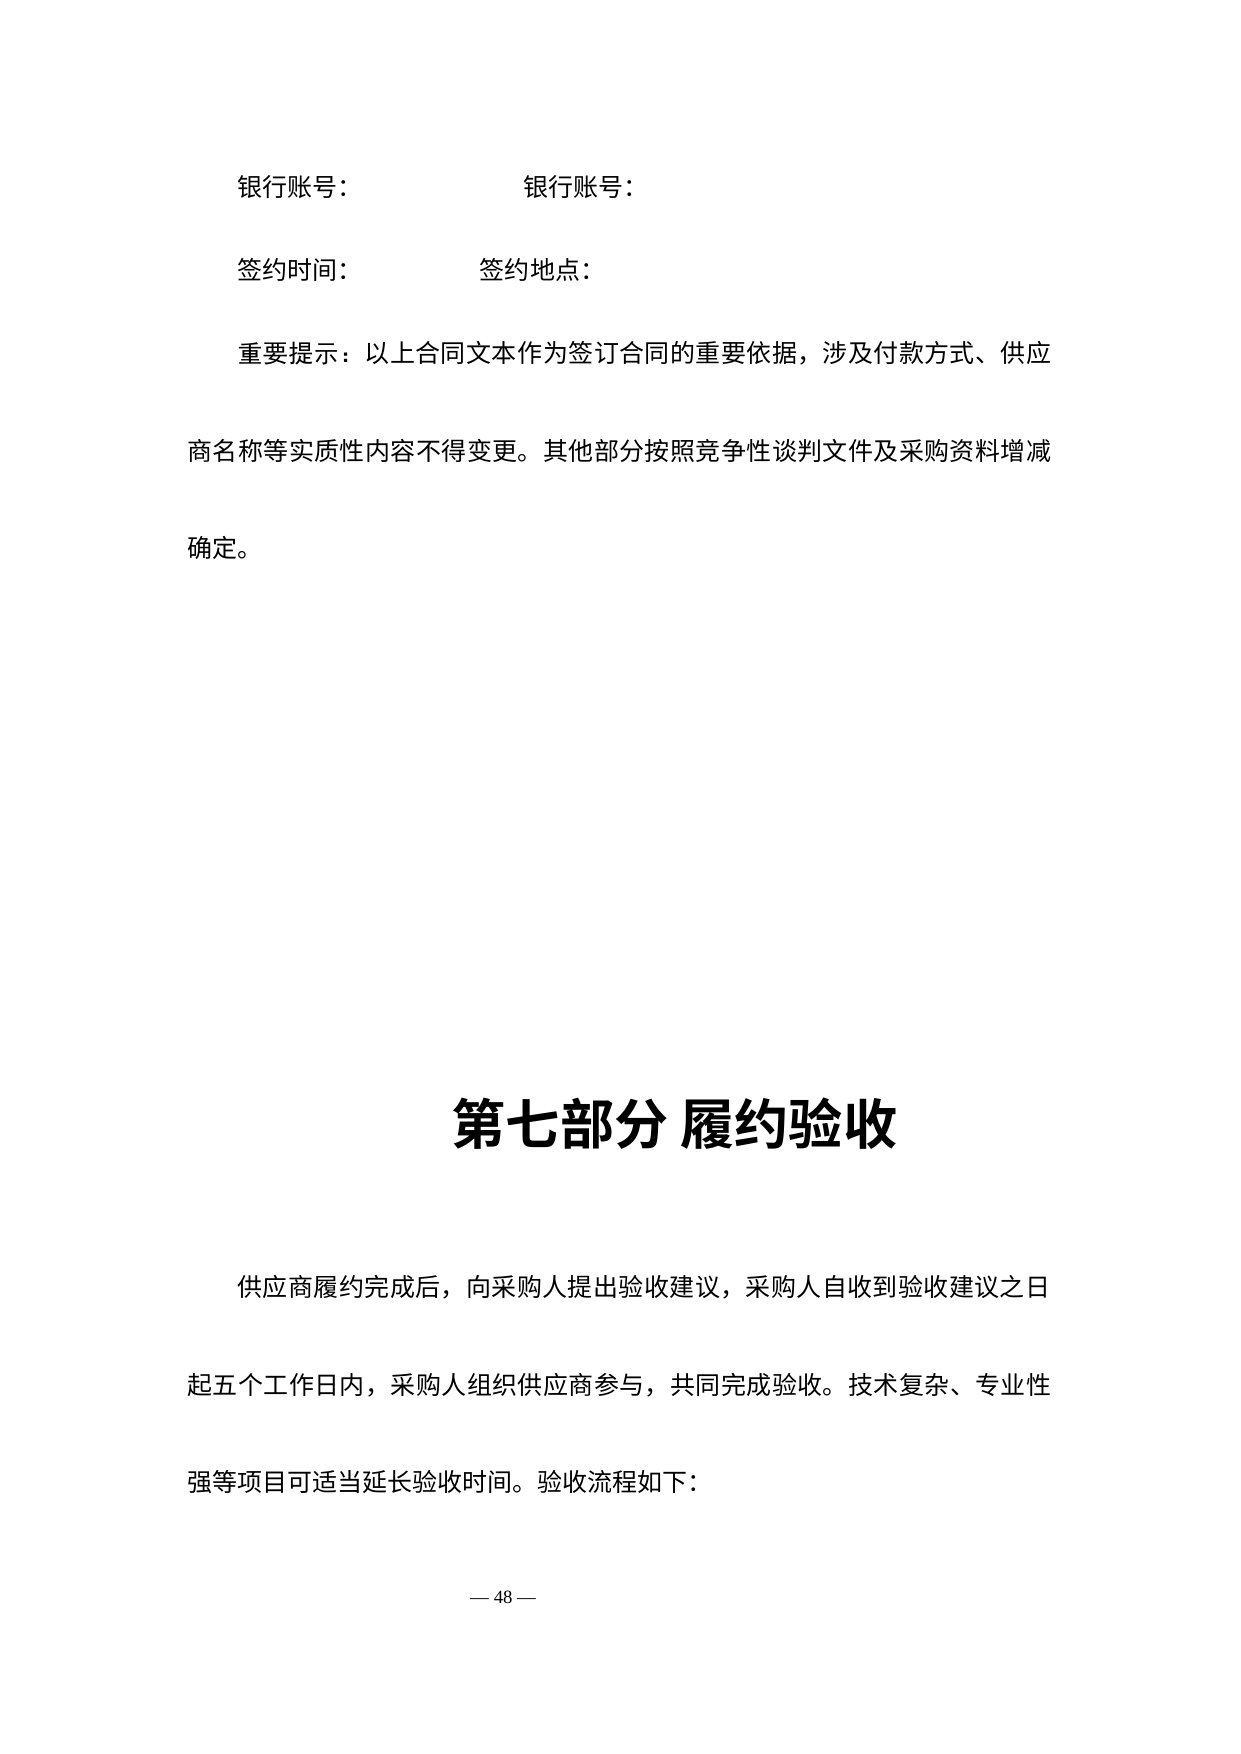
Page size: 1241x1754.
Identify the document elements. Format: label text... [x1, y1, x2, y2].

text 银行账号： 银行账号： [187, 153, 1053, 218]
text 签约时间： 签约地点： [187, 236, 1053, 301]
text 第七部分 履约验收 [187, 1072, 1053, 1169]
text 供应商履约完成后，向采购人提出验收建议，采购人自收到验收建议之日起五个工作日内，采购人组织供应商参与，共同完成验收。技术复杂、专业性强等项目可适当延长验收时间。验收流程如下： [187, 1253, 1053, 1513]
text 重要提示：以上合同文本作为签订合同的重要依据，涉及付款方式、供应商名称等实质性内容不得变更。其他部分按照竞争性谈判文件及采购资料增减确定。 [187, 319, 1053, 579]
